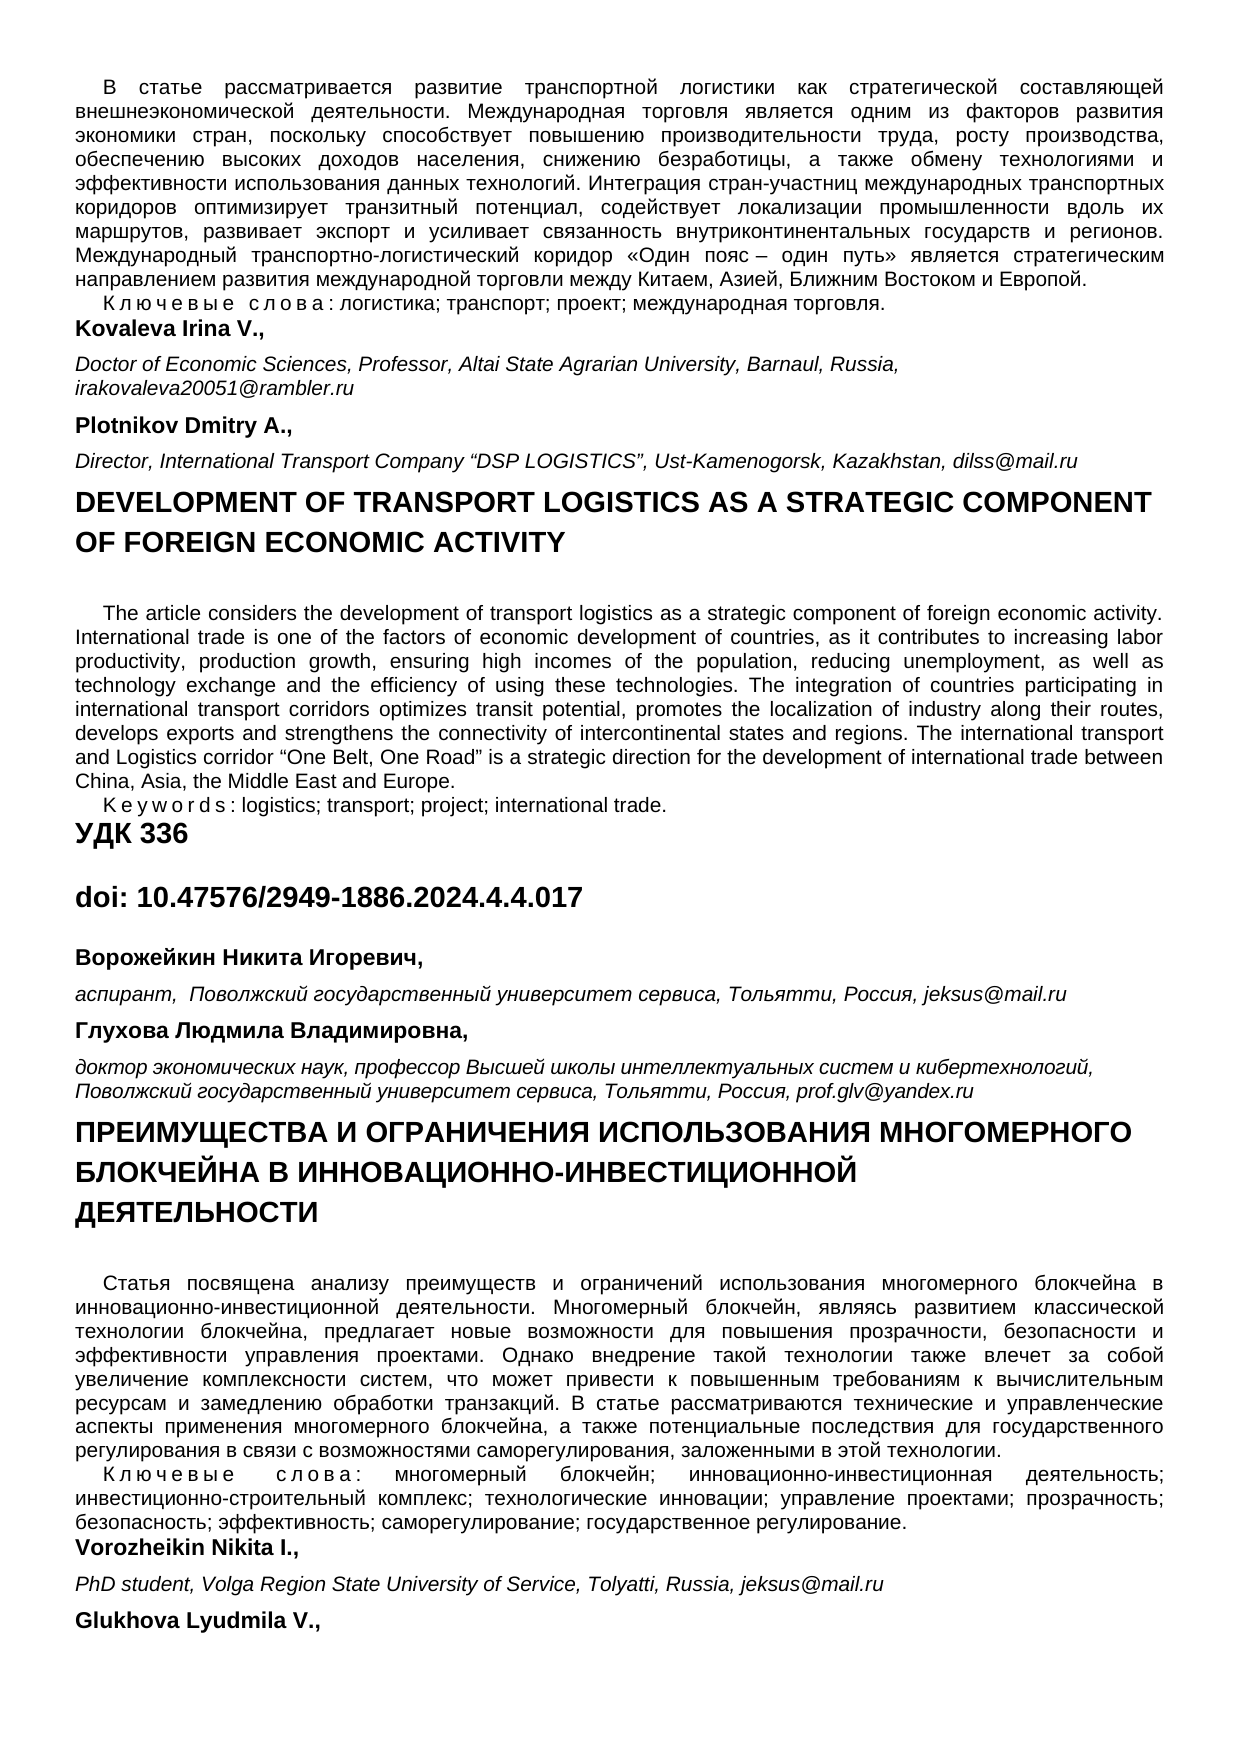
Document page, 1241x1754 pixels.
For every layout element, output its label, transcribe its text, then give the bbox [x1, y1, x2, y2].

text Статья посвящена анализу преимуществ и ограничений использования многомерного блокчейна в инновационно-инвестиционной деятельности. Многомерный блокчейн, являясь развитием классической технологии блокчейна, предлагает новые возможности для повышения прозрачности, безопасности и эффективности управления проектами. Однако внедрение такой технологии также влечет за собой увеличение комплексности систем, что может привести к повышенным требованиям к вычислительным ресурсам и замедлению обработки транзакций. В статье рассматриваются технические и управленческие аспекты применения многомерного блокчейна, а также потенциальные последствия для государственного регулирования в связи с возможностями саморегулирования, заложенными в этой технологии. [75, 1271, 1165, 1462]
text Development of transport logistics as a strategic component of foreign economic activity [75, 485, 1165, 559]
text аспирант, Поволжский государственный университет сервиса, Тольятти, Россия, jeksus@mail.ru [75, 982, 1165, 1006]
text УДК 336 [75, 816, 1165, 850]
text Ключевые слова: многомерный блокчейн; инновационно-инвестиционная деятельность; инвестиционно-строительный комплекс; технологические инновации; управление проектами; прозрачность; безопасность; эффективность; саморегулирование; государственное регулирование. [75, 1462, 1165, 1534]
text Ворожейкин Никита Игоревич, [75, 944, 1165, 971]
text Glukhova Lyudmila V., [75, 1607, 1165, 1634]
text Ключевые слова: логистика; транспорт; проект; международная торговля. [75, 291, 1165, 314]
text Vorozheikin Nikita I., [75, 1534, 1165, 1561]
text doi: 10.47576/2949-1886.2024.4.4.017 [75, 880, 1165, 914]
text В статье рассматривается развитие транспортной логистики как стратегической составляющей внешнеэкономической деятельности. Международная торговля является одним из факторов развития экономики стран, поскольку способствует повышению производительности труда, росту производства, обеспечению высоких доходов населения, снижению безработицы, а также обмену технологиями и эффективности использования данных технологий. Интеграция стран-участниц международных транспортных коридоров оптимизирует транзитный потенциал, содействует локализации промышленности вдоль их маршрутов, развивает экспорт и усиливает связанность внутриконтинентальных государств и регионов. Международный транспортно-логистический коридор «Один пояс – один путь» является стратегическим направлением развития международной торговли между Китаем, Азией, Ближним Востоком и Европой. [75, 75, 1165, 291]
text PhD student, Volga Region State University of Service, Tolyatti, Russia, jeksus@mail.ru [75, 1572, 1165, 1596]
text Plotnikov Dmitry A., [75, 412, 1165, 438]
text Keywords: logistics; transport; project; international trade. [75, 792, 1165, 816]
text The article considers the development of transport logistics as a strategic component of foreign economic activity. International trade is one of the factors of economic development of countries, as it contributes to increasing labor productivity, production growth, ensuring high incomes of the population, reducing unemployment, as well as technology exchange and the efficiency of using these technologies. The integration of countries participating in international transport corridors optimizes transit potential, promotes the localization of industry along their routes, develops exports and strengthens the connectivity of intercontinental states and regions. The international transport and Logistics corridor “One Belt, One Road” is a strategic direction for the development of international trade between China, Asia, the Middle East and Europe. [75, 601, 1165, 792]
text доктор экономических наук, профессор Высшей школы интеллектуальных систем и кибертехнологий, Поволжский государственный университет сервиса, Тольятти, Россия, prof.glv@yandex.ru [75, 1055, 1165, 1103]
text Глухова Людмила Владимировна, [75, 1017, 1165, 1044]
text Doctor of Economic Sciences, Professor, Altai State Agrarian University, Barnaul, Russia, irakovaleva20051@rambler.ru [75, 352, 1165, 400]
text Преимущества и ограничения использования многомерного блокчейна в инновационно-инвестиционной деятельности [75, 1114, 1165, 1228]
text Kovaleva Irina V., [75, 314, 1165, 341]
text Director, International Transport Company “DSP LOGISTICS”, Ust-Kamenogorsk, Kazakhstan, dilss@mail.ru [75, 449, 1165, 473]
